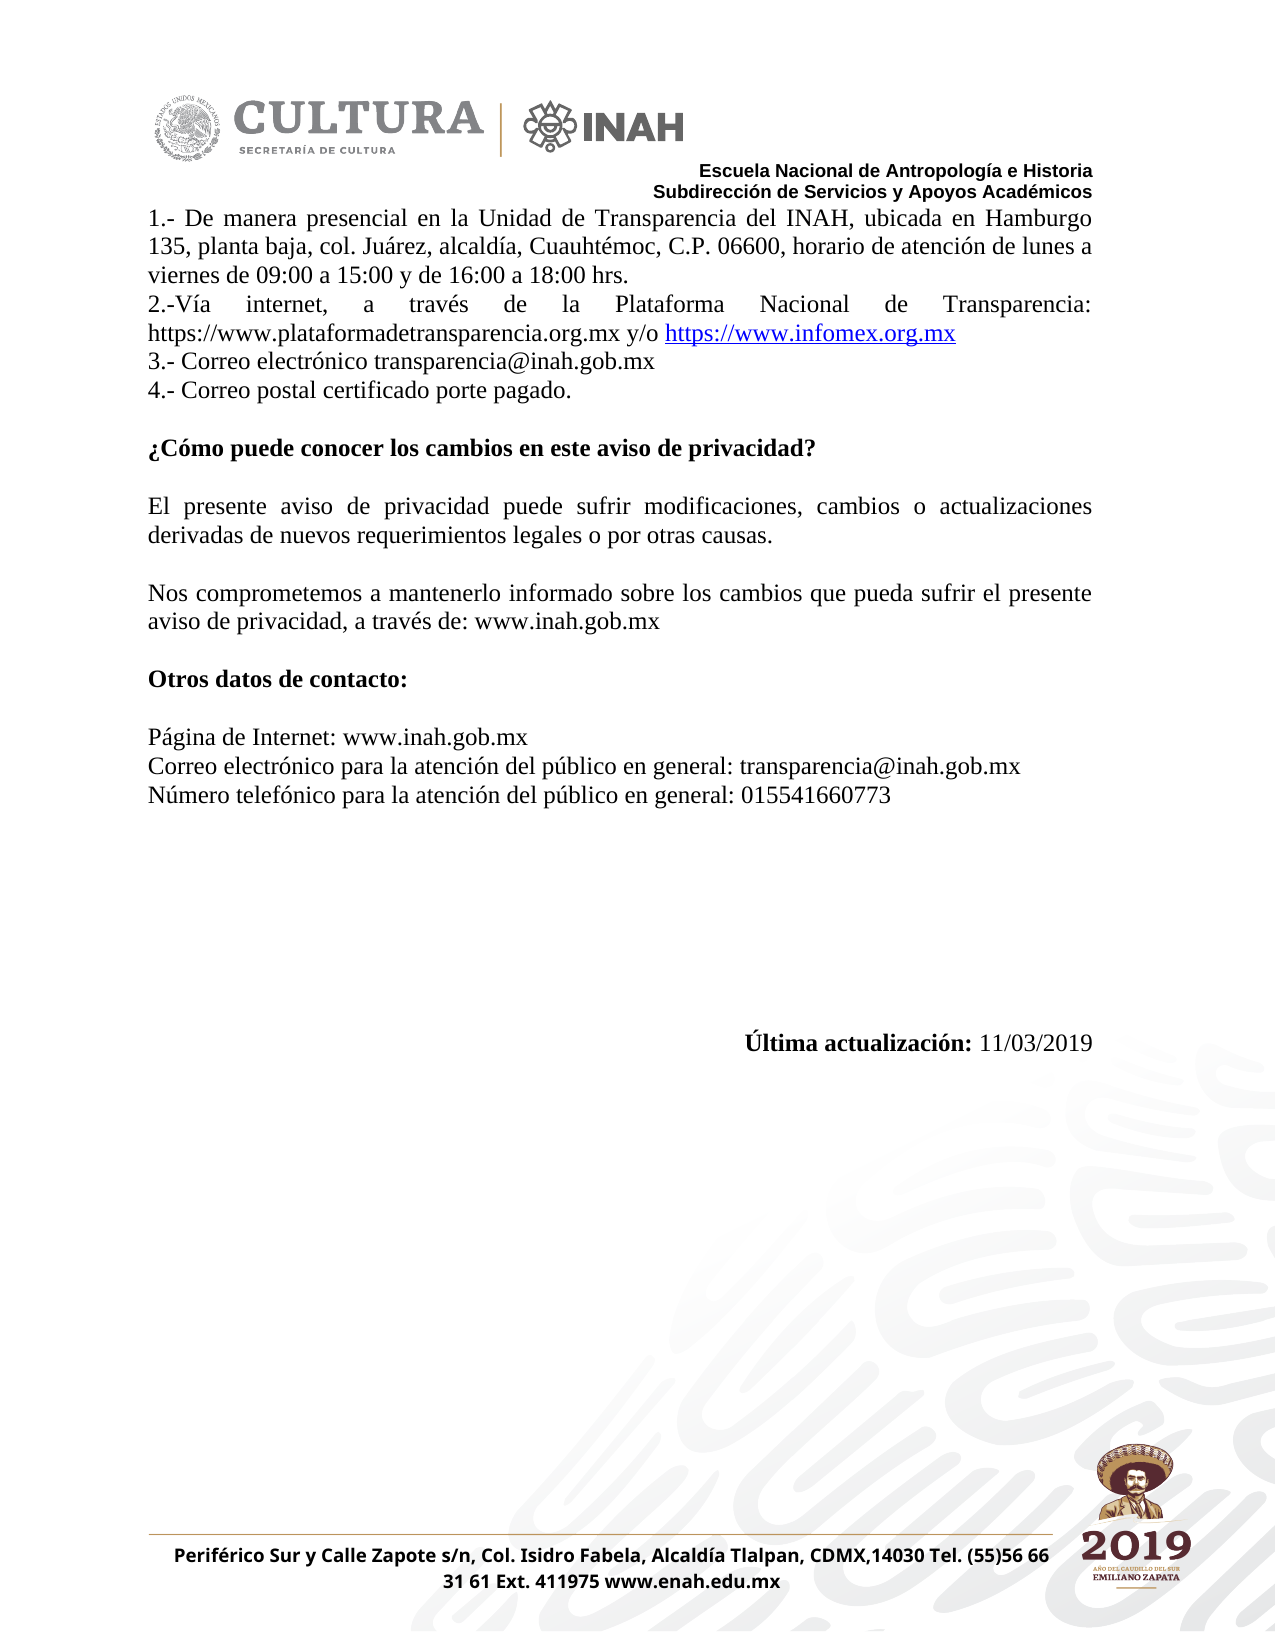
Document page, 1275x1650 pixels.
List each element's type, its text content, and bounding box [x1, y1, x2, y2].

text Página de Internet: www.inah.gob.mx [148, 722, 1093, 751]
text ¿Cómo puede conocer los cambios en este aviso de privacidad? [148, 433, 1093, 462]
text Última actualización: 11/03/2019 [148, 1028, 1093, 1056]
text 2.-Vía internet, a través de la Plataforma Nacional de Transparencia: https://www.plataformadetransparencia.org.mx y/o https://www.infomex.org.mx [148, 289, 1093, 346]
text Nos comprometemos a mantenerlo informado sobre los cambios que pueda sufrir el presente aviso de privacidad, a través de: www.inah.gob.mx [148, 578, 1093, 635]
text Correo electrónico para la atención del público en general: transparencia@inah.gob.mx [148, 751, 1093, 780]
text Número telefónico para la atención del público en general: 015541660773 [148, 780, 1093, 808]
text 4.- Correo postal certificado porte pagado. [148, 375, 1093, 404]
text El presente aviso de privacidad puede sufrir modificaciones, cambios o actualizaciones derivadas de nuevos requerimientos legales o por otras causas. [148, 491, 1093, 548]
picture [154, 95, 502, 162]
picture [38, 653, 1275, 1650]
text 1.- De manera presencial en la Unidad de Transparencia del INAH, ubicada en Hamburgo 135, planta baja, col. Juárez, alcaldía, Cuauhtémoc, C.P. 06600, horario de atención de lunes a viernes de 09:00 a 15:00 y de 16:00 a 18:00 hrs. [148, 203, 1093, 289]
text 3.- Correo electrónico transparencia@inah.gob.mx [148, 346, 1093, 375]
text Otros datos de contacto: [148, 664, 1093, 693]
